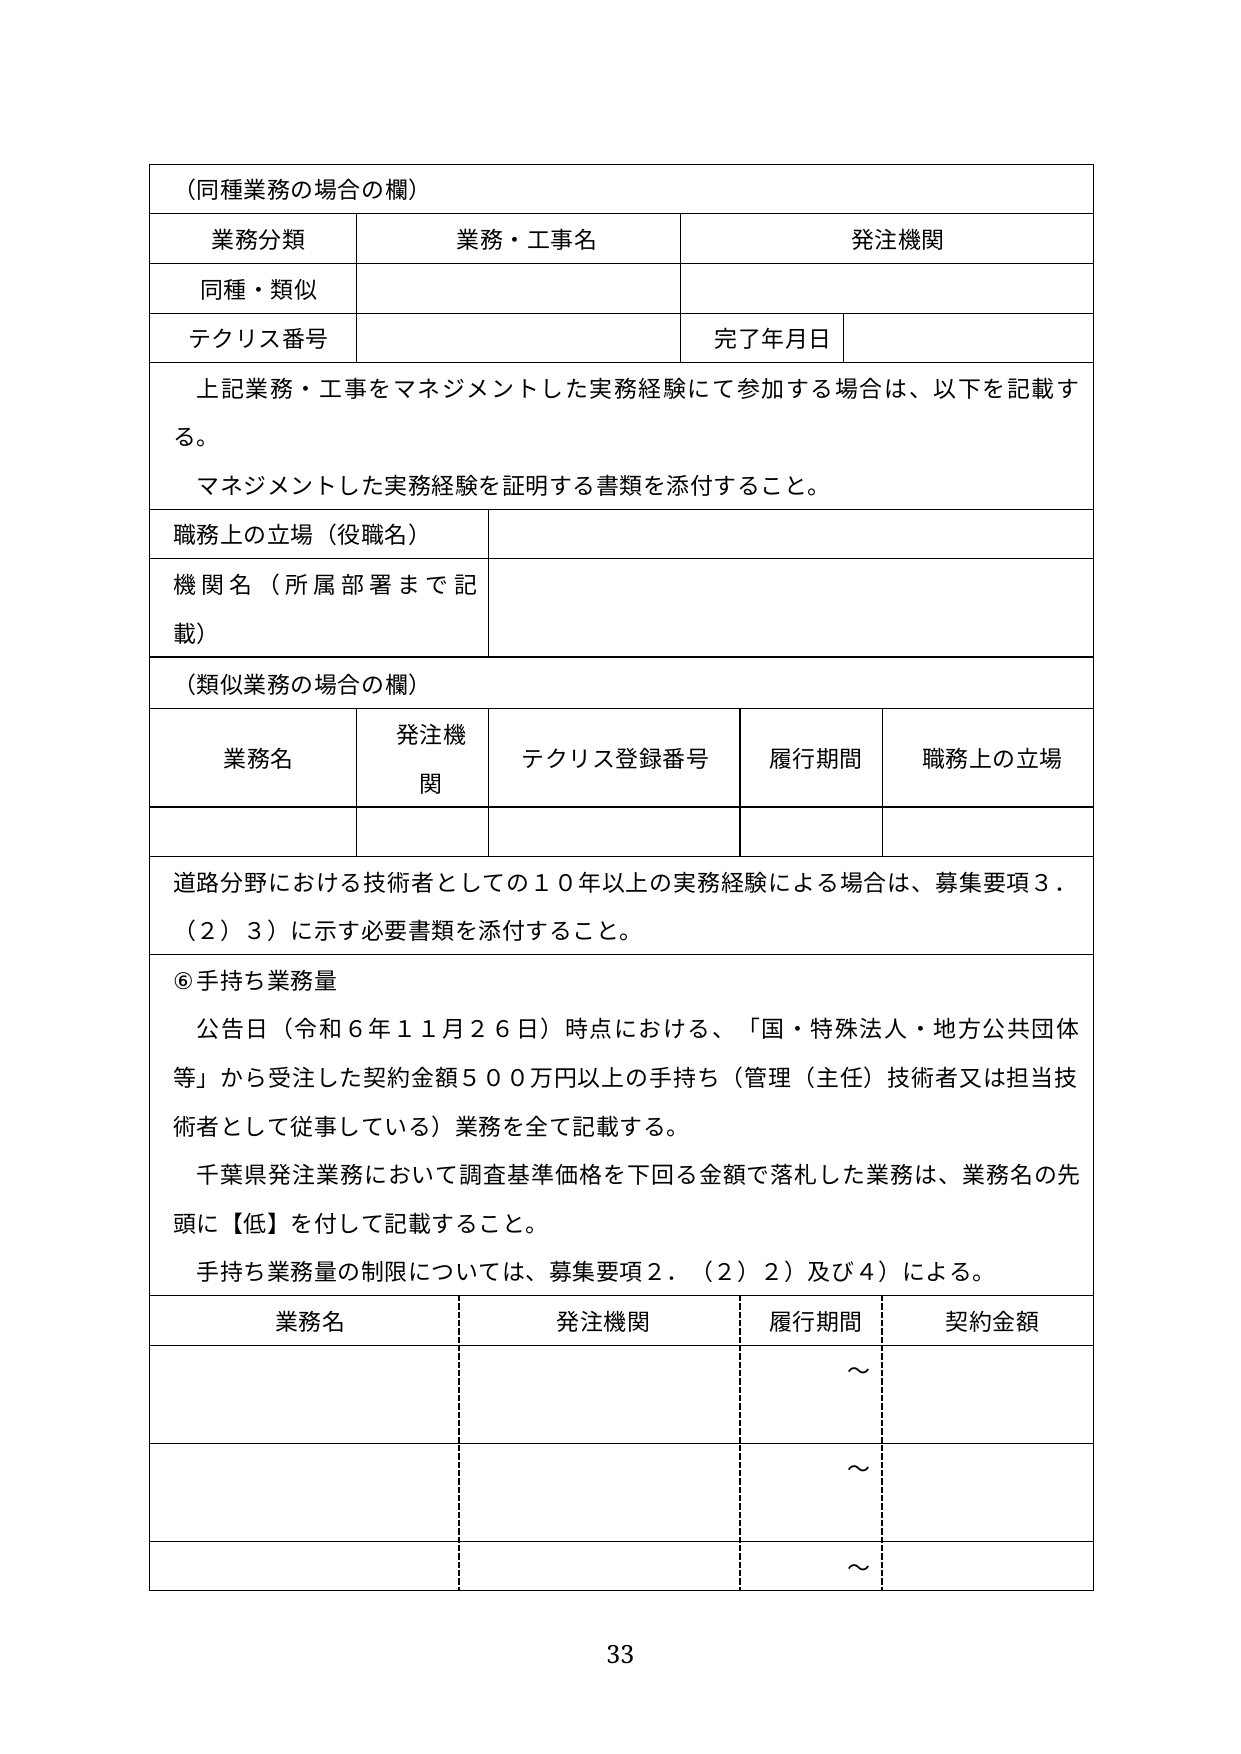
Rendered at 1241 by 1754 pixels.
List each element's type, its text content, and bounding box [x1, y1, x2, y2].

table_cell テクリス登録番号 [489, 709, 739, 806]
table_cell 業務分類 [150, 214, 356, 263]
table_cell [150, 1542, 459, 1590]
table_cell 履行期間 [740, 1296, 882, 1344]
table_cell [741, 808, 882, 856]
table_cell [844, 314, 1093, 362]
table_cell 完了年月日 [681, 314, 843, 362]
table_cell 業務・工事名 [357, 214, 680, 263]
table_cell [883, 808, 1093, 856]
table_cell 上記業務・工事をマネジメントした実務経験にて参加する場合は、以下を記載する。 マネジメントした実務経験を証明する書類を添付すること。 [150, 363, 1093, 509]
table_cell 機関名（所属部署まで記載） [150, 559, 488, 656]
table_cell ～ [740, 1346, 882, 1443]
table_cell 発注機関 [459, 1296, 740, 1344]
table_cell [150, 165, 1093, 213]
table_cell 職務上の立場（役職名） [150, 510, 488, 558]
table_cell [882, 1346, 1093, 1443]
table_cell [150, 1346, 459, 1443]
table_cell [681, 264, 1093, 312]
table_cell ～ [740, 1444, 882, 1541]
table_cell [357, 264, 680, 312]
table_cell [489, 808, 739, 856]
table_cell 履行期間 [741, 709, 882, 806]
table_cell [459, 1346, 740, 1443]
table_cell [150, 1444, 459, 1541]
table_cell 業務名 [150, 709, 356, 806]
table_cell 発注機関 [357, 709, 488, 806]
table_cell [459, 1542, 740, 1590]
table_cell 契約金額 [882, 1296, 1093, 1344]
table_cell 業務名 [150, 1296, 459, 1344]
table_cell 発注機関 [681, 214, 1093, 263]
table_cell 同種・類似 [150, 264, 356, 312]
table_cell （類似業務の場合の欄） [150, 658, 1093, 708]
table_cell ⑥手持ち業務量 公告日（令和６年１１月２６日）時点における、「国・特殊法人・地方公共団体等」から受注した契約金額５００万円以上の手持ち（管理（主任）技術者又は担当技術者として従事している）業務を全て記載する。 千葉県発注業務において調査基準価格を下回る金額で落札した業務は、業務名の先頭に【低】を付して記載すること。 手持ち業務量の制限については、募集要項２．（２）２）及び４）による。 [150, 955, 1093, 1295]
table_cell 職務上の立場 [883, 709, 1093, 806]
table_cell 道路分野における技術者としての１０年以上の実務経験による場合は、募集要項３．（２）３）に示す必要書類を添付すること。 [150, 857, 1093, 954]
table_cell テクリス番号 [150, 314, 356, 362]
table_cell [882, 1444, 1093, 1541]
table_cell [489, 559, 1093, 656]
table_cell [150, 808, 356, 856]
table_cell [357, 314, 680, 362]
table_cell [357, 808, 488, 856]
table_cell [459, 1444, 740, 1541]
table_cell ～ [740, 1542, 882, 1590]
table_cell [489, 510, 1093, 558]
table_cell [882, 1542, 1093, 1590]
